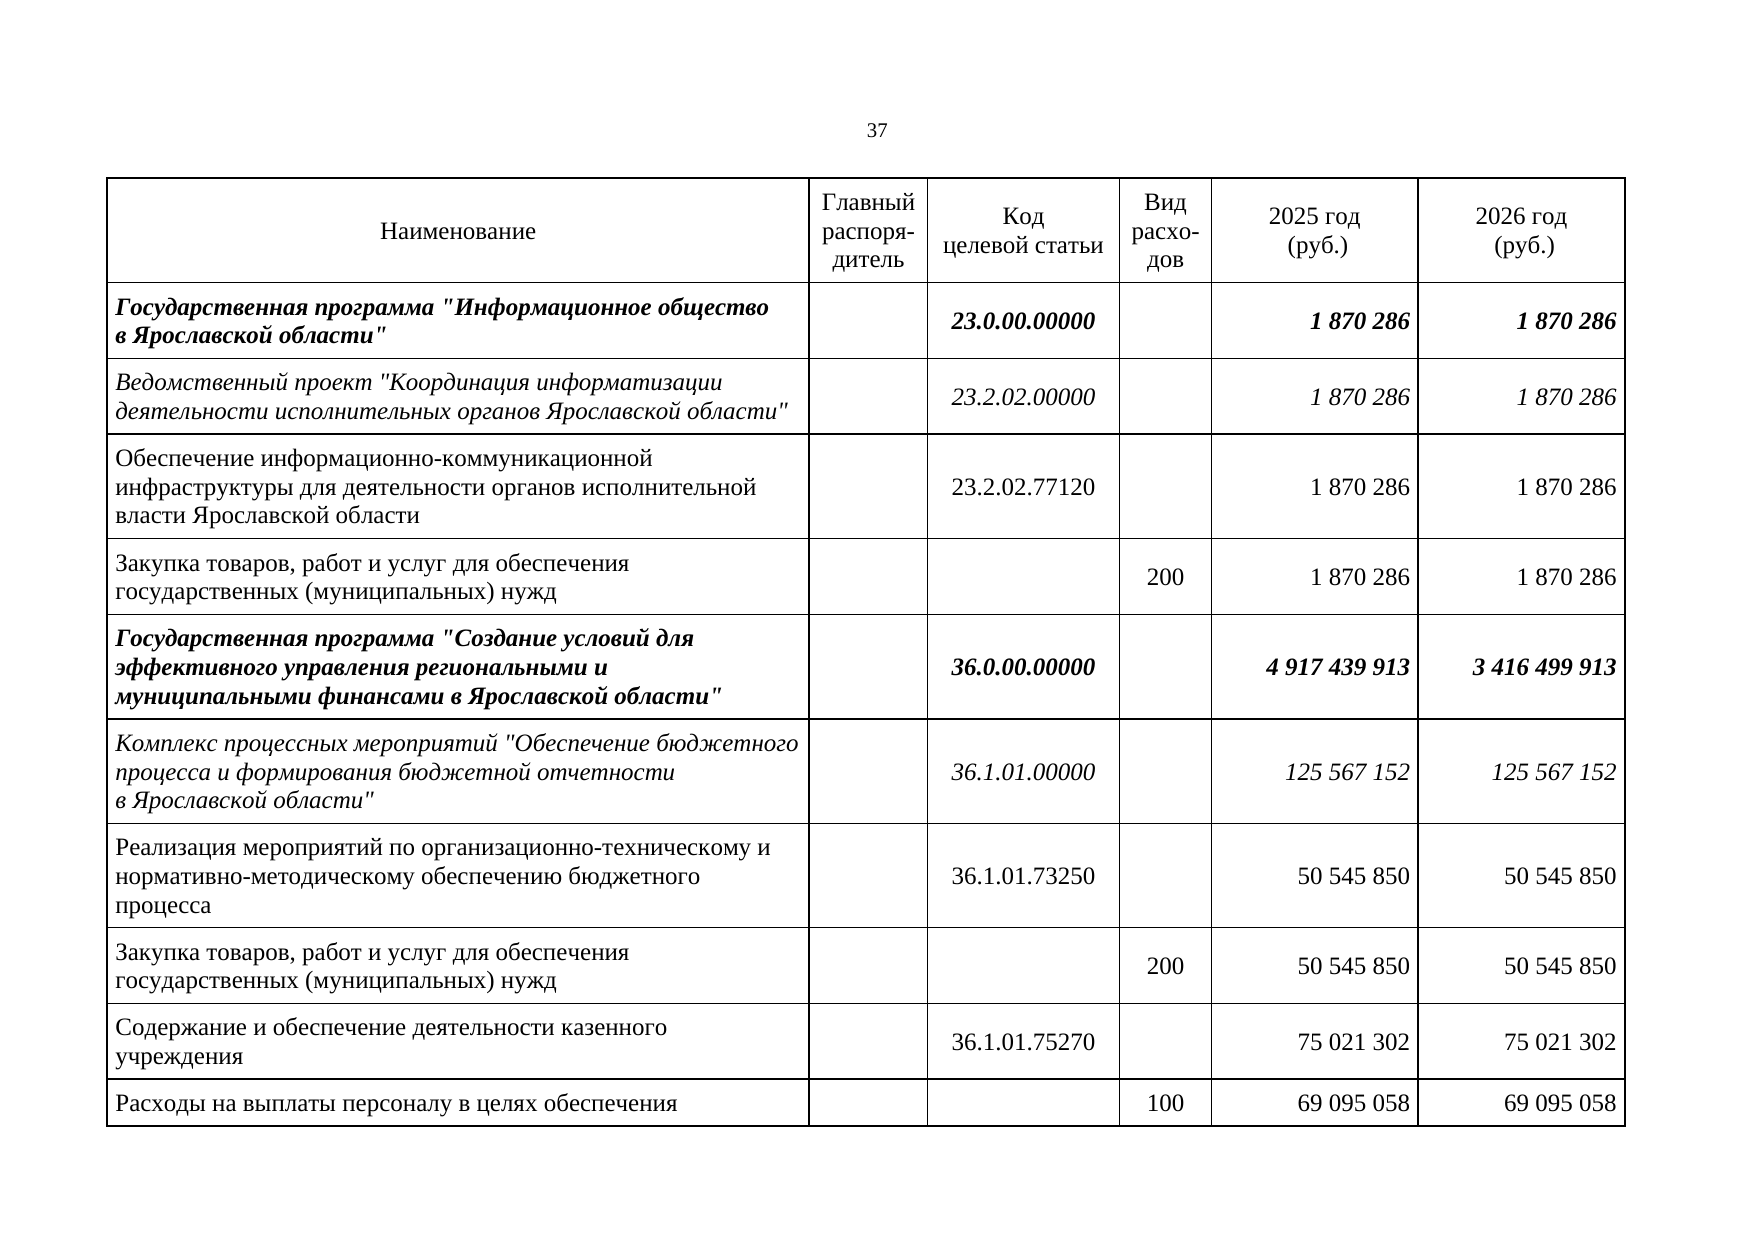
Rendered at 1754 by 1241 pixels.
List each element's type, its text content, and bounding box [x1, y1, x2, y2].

table_cell 50 545 850 [1212, 928, 1417, 1003]
table_cell 125 567 152 [1212, 720, 1417, 822]
table_cell [1120, 283, 1211, 357]
table_cell 23.2.02.00000 [928, 359, 1119, 433]
table_cell 1 870 286 [1212, 539, 1417, 613]
table_cell 200 [1120, 928, 1211, 1003]
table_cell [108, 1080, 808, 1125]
table_cell 1 870 286 [1419, 539, 1624, 613]
table_cell [1120, 615, 1211, 718]
table_header [810, 179, 927, 282]
table_header [1120, 179, 1211, 282]
table_cell [810, 928, 927, 1003]
table_header [108, 179, 808, 282]
table_cell 36.0.00.00000 [928, 615, 1119, 718]
table_cell [810, 720, 927, 822]
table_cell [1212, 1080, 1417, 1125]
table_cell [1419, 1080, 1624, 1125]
table_cell [1120, 435, 1211, 538]
table_cell Содержание и обеспечение деятельности казенного учреждения [108, 1004, 808, 1078]
table_cell Ведомственный проект "Координация информатизации деятельности исполнительных органов Ярославской области" [108, 359, 808, 433]
table_cell 200 [1120, 539, 1211, 613]
table_cell [1120, 720, 1211, 822]
table_cell 1 870 286 [1419, 435, 1624, 538]
table_cell Комплекс процессных мероприятий "Обеспечение бюджетного процесса и формирования бюджетной отчетности в Ярославской области" [108, 720, 808, 822]
table_cell [810, 615, 927, 718]
table_cell Реализация мероприятий по организационно-техническому и нормативно-методическому обеспечению бюджетного процесса [108, 824, 808, 927]
table_cell [810, 435, 927, 538]
table_cell 75 021 302 [1419, 1004, 1624, 1078]
table_cell Государственная программа "Создание условий для эффективного управления региональными и муниципальными финансами в Ярославской области" [108, 615, 808, 718]
table_header [1419, 179, 1624, 282]
table_cell 23.0.00.00000 [928, 283, 1119, 357]
table_cell Закупка товаров, работ и услуг для обеспечения государственных (муниципальных) нужд [108, 928, 808, 1003]
table_cell [810, 283, 927, 357]
table_cell 50 545 850 [1212, 824, 1417, 927]
table_cell 36.1.01.73250 [928, 824, 1119, 927]
table_cell 1 870 286 [1419, 283, 1624, 357]
table_cell Обеспечение информационно-коммуникационной инфраструктуры для деятельности органов исполнительной власти Ярославской области [108, 435, 808, 538]
table_cell 50 545 850 [1419, 928, 1624, 1003]
table_cell 1 870 286 [1212, 359, 1417, 433]
table_cell Закупка товаров, работ и услуг для обеспечения государственных (муниципальных) нужд [108, 539, 808, 613]
table_cell [810, 1004, 927, 1078]
table_header [1212, 179, 1417, 282]
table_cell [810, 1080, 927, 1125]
table_cell [1120, 1004, 1211, 1078]
table_cell 1 870 286 [1212, 435, 1417, 538]
table_cell [1120, 359, 1211, 433]
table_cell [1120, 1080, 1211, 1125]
table_cell [1120, 824, 1211, 927]
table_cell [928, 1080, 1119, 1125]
table_cell 75 021 302 [1212, 1004, 1417, 1078]
table_cell [810, 359, 927, 433]
table_cell 1 870 286 [1212, 283, 1417, 357]
table_cell 23.2.02.77120 [928, 435, 1119, 538]
table_cell 125 567 152 [1419, 720, 1624, 822]
table_cell Государственная программа "Информационное общество в Ярославской области" [108, 283, 808, 357]
table_cell [810, 824, 927, 927]
table_cell 1 870 286 [1419, 359, 1624, 433]
table_header [928, 179, 1119, 282]
table_cell 3 416 499 913 [1419, 615, 1624, 718]
table_cell [810, 539, 927, 613]
table_cell 4 917 439 913 [1212, 615, 1417, 718]
table_cell 50 545 850 [1419, 824, 1624, 927]
table_cell [928, 539, 1119, 613]
table_cell 36.1.01.00000 [928, 720, 1119, 822]
table_cell [928, 928, 1119, 1003]
table_cell 36.1.01.75270 [928, 1004, 1119, 1078]
